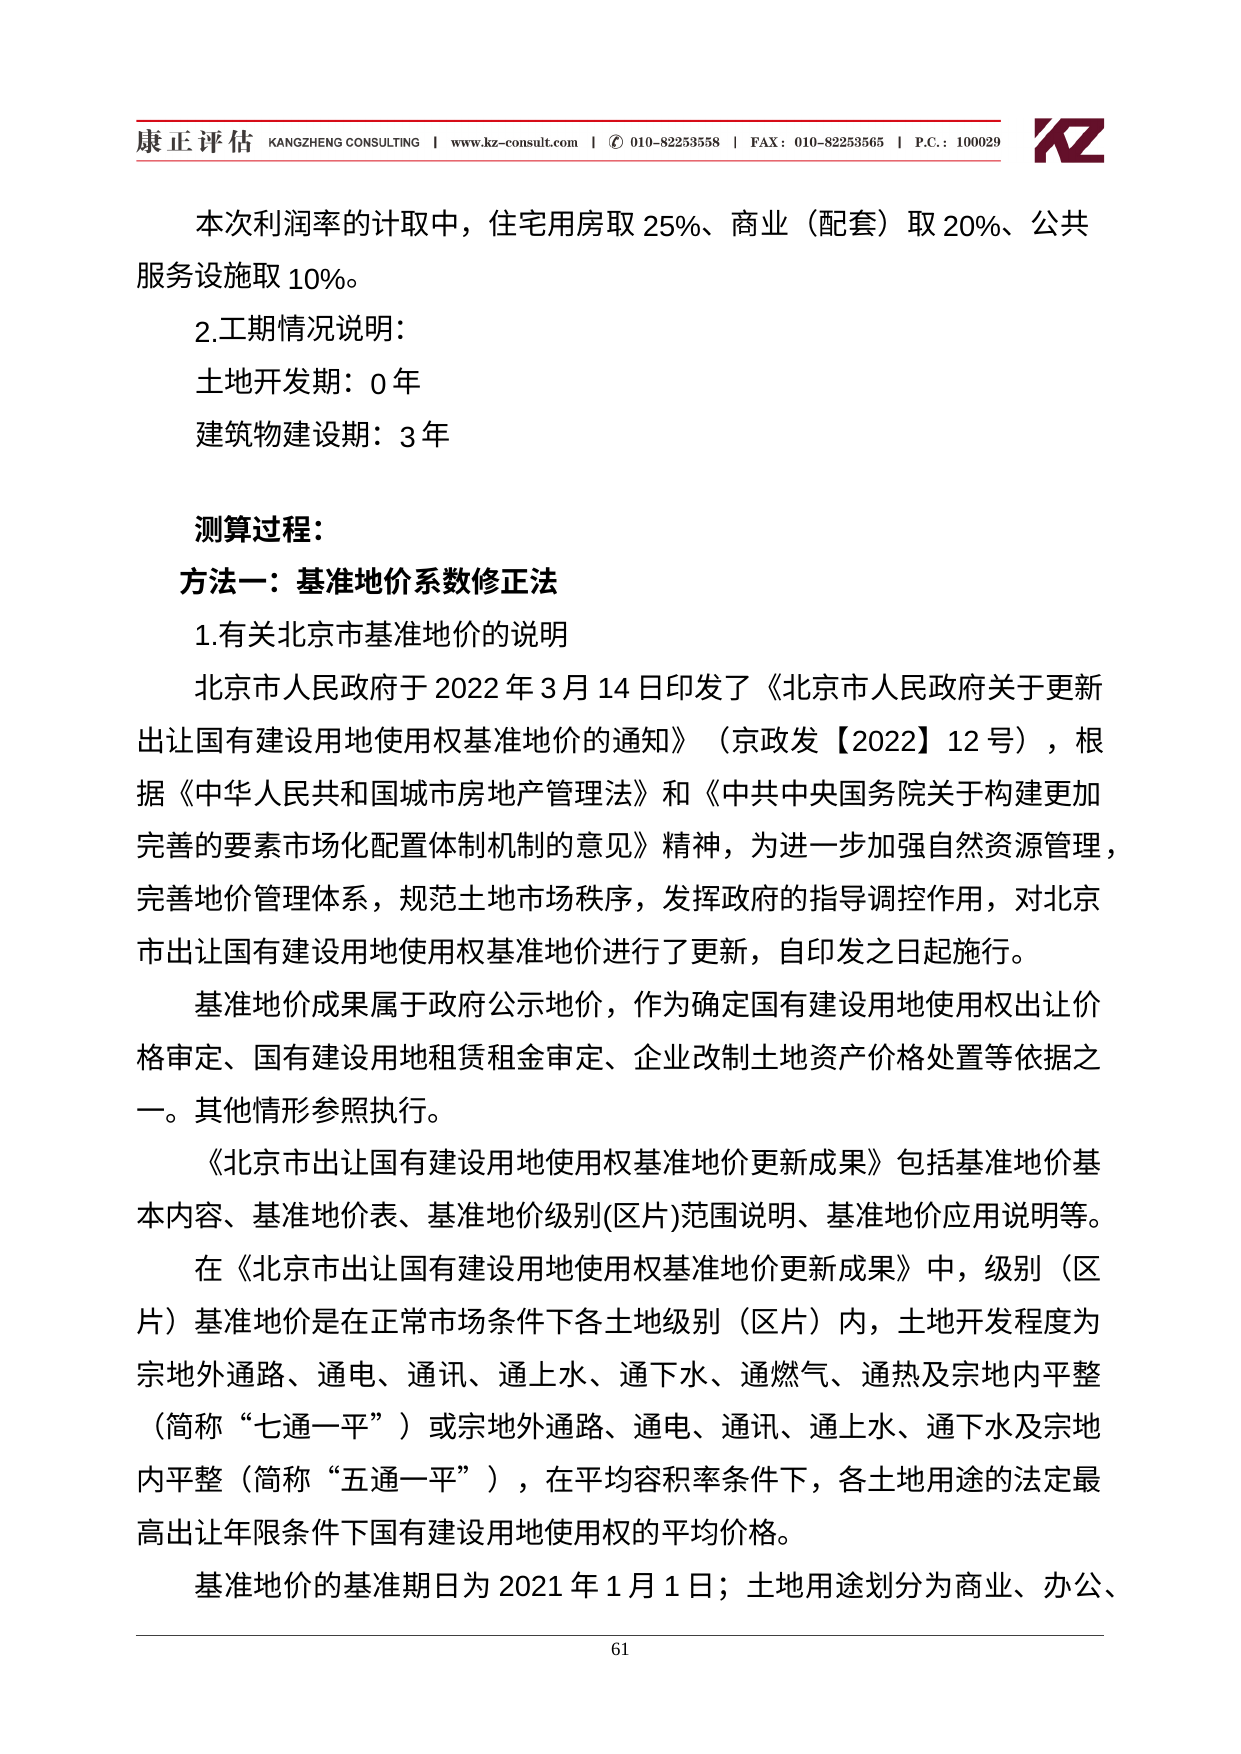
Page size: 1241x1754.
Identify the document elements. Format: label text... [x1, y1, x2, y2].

text 本次利润率的计取中，住宅用房取25%、商业（配套）取20%、公共服务设施取10%。 [136, 200, 1089, 295]
text 《北京市出让国有建设用地使用权基准地价更新成果》包括基准地价基本内容、基准地价表、基准地价级别(区片)范围说明、基准地价应用说明等。 [136, 1140, 1104, 1235]
text 在《北京市出让国有建设用地使用权基准地价更新成果》中，级别（区片）基准地价是在正常市场条件下各土地级别（区片）内，土地开发程度为宗地外通路、通电、通讯、通上水、通下水、通燃气、通热及宗地内平整（简称“七通一平”）或宗地外通路、通电、通讯、通上水、通下水及宗地内平整（简称“五通一平”），在平均容积率条件下，各土地用途的法定最高出让年限条件下国有建设用地使用权的平均价格。 [136, 1246, 1104, 1552]
text 北京市人民政府于2022年3月14日印发了《北京市人民政府关于更新出让国有建设用地使用权基准地价的通知》（京政发【2022】12号），根据《中华人民共和国城市房地产管理法》和《中共中央国务院关于构建更加完善的要素市场化配置体制机制的意见》精神，为进一步加强自然资源管理，完善地价管理体系，规范土地市场秩序，发挥政府的指导调控作用，对北京市出让国有建设用地使用权基准地价进行了更新，自印发之日起施行。 [136, 664, 1104, 971]
text 测算过程： [136, 506, 1104, 548]
text 2.工期情况说明： [136, 306, 1090, 348]
text 1.有关北京市基准地价的说明 [136, 612, 1104, 654]
text 建筑物建设期：3年 [136, 411, 1090, 454]
text 基准地价成果属于政府公示地价，作为确定国有建设用地使用权出让价格审定、国有建设用地租赁租金审定、企业改制土地资产价格处置等依据之一。其他情形参照执行。 [136, 981, 1104, 1129]
text 方法一：基准地价系数修正法 [179, 559, 1104, 601]
text 土地开发期：0年 [136, 359, 1090, 401]
picture [136, 118, 1105, 163]
